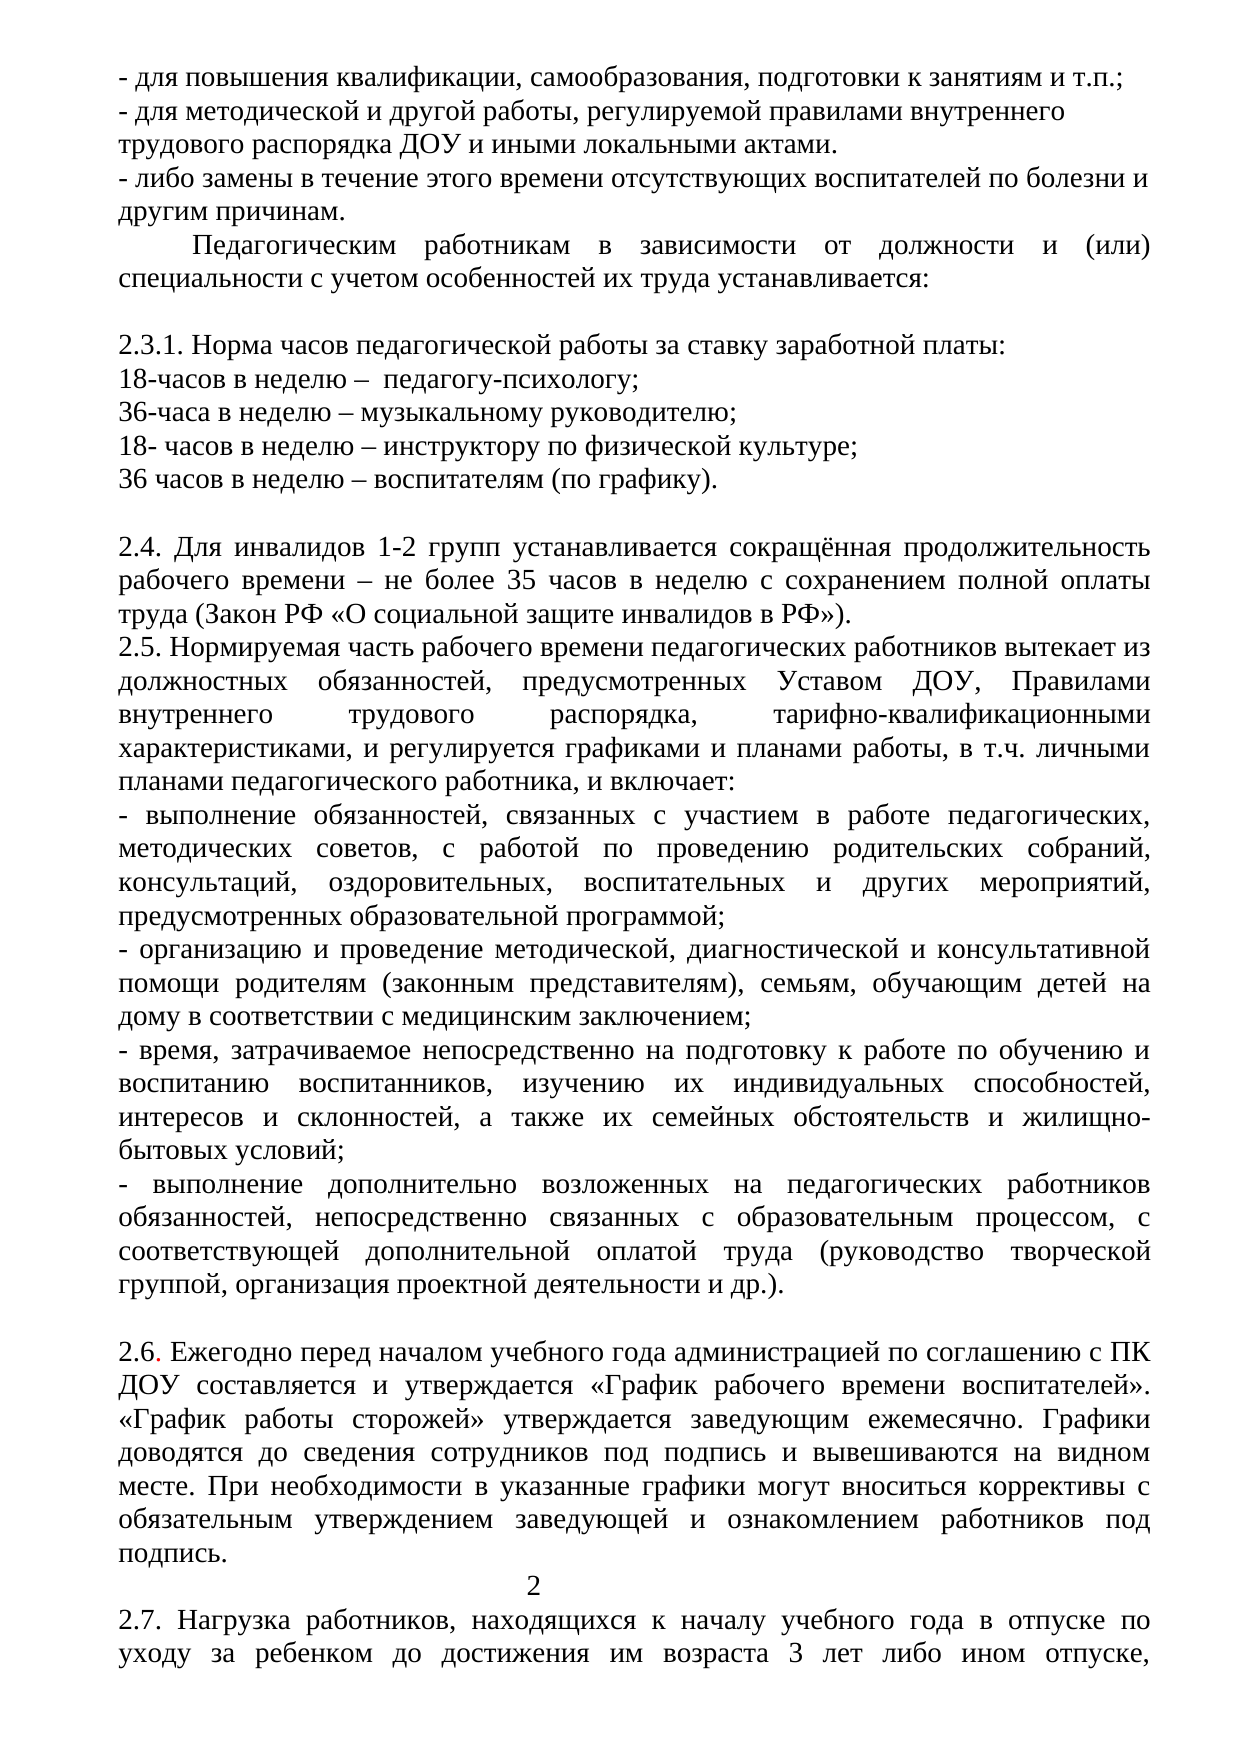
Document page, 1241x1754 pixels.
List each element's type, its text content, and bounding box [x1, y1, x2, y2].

text 2.6. Ежегодно перед началом учебного года администрацией по соглашению с ПК ДОУ составляется и утверждается «График рабочего времени воспитателей». «График работы сторожей» утверждается заведующим ежемесячно. Графики доводятся до сведения сотрудников под подпись и вывешиваются на видном месте. При необходимости в указанные графики могут вноситься коррективы с обязательным утверждением заведующей и ознакомлением работников под подпись. [118, 1334, 1152, 1568]
text - выполнение обязанностей, связанных с участием в работе педагогических, методических советов, с работой по проведению родительских собраний, консультаций, оздоровительных, воспитательных и других мероприятий, предусмотренных образовательной программой; [118, 797, 1152, 931]
text 36 часов в неделю – воспитателям (по графику). [118, 462, 1152, 495]
text 18-часов в неделю – педагогу-психологу; [118, 361, 1152, 394]
text - для методической и другой работы, регулируемой правилами внутреннего трудового распорядка ДОУ и иными локальными актами. [118, 93, 1152, 160]
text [118, 1602, 1152, 1669]
text 2.3.1. Норма часов педагогической работы за ставку заработной платы: [118, 327, 1152, 361]
text - либо замены в течение этого времени отсутствующих воспитателей по болезни и другим причинам. [118, 160, 1152, 227]
text - выполнение дополнительно возложенных на педагогических работников обязанностей, непосредственно связанных с образовательным процессом, с соответствующей дополнительной оплатой труда (руководство творческой группой, организация проектной деятельности и др.). [118, 1166, 1152, 1300]
text 2.4. Для инвалидов 1-2 групп устанавливается сокращённая продолжительность рабочего времени – не более 35 часов в неделю с сохранением полной оплаты труда (Закон РФ «О социальной защите инвалидов в РФ»). [118, 529, 1152, 629]
text - организацию и проведение методической, диагностической и консультативной помощи родителям (законным представителям), семьям, обучающим детей на дому в соответствии с медицинским заключением; [118, 931, 1152, 1032]
text Педагогическим работникам в зависимости от должности и (или) специальности с учетом особенностей их труда устанавливается: [118, 227, 1152, 294]
text 2.5. Нормируемая часть рабочего времени педагогических работников вытекает из должностных обязанностей, предусмотренных Уставом ДОУ, Правилами внутреннего трудового распорядка, тарифно-квалификационными характеристиками, и регулируется графиками и планами работы, в т.ч. личными планами педагогического работника, и включает: [118, 629, 1152, 797]
text - для повышения квалификации, самообразования, подготовки к занятиям и т.п.; [118, 59, 1152, 93]
text - время, затрачиваемое непосредственно на подготовку к работе по обучению и воспитанию воспитанников, изучению их индивидуальных способностей, интересов и склонностей, а также их семейных обстоятельств и жилищно-бытовых условий; [118, 1032, 1152, 1166]
text 18- часов в неделю – инструктору по физической культуре; [118, 428, 1152, 462]
text 2 [118, 1568, 1152, 1602]
text 36-часа в неделю – музыкальному руководителю; [118, 394, 1152, 428]
